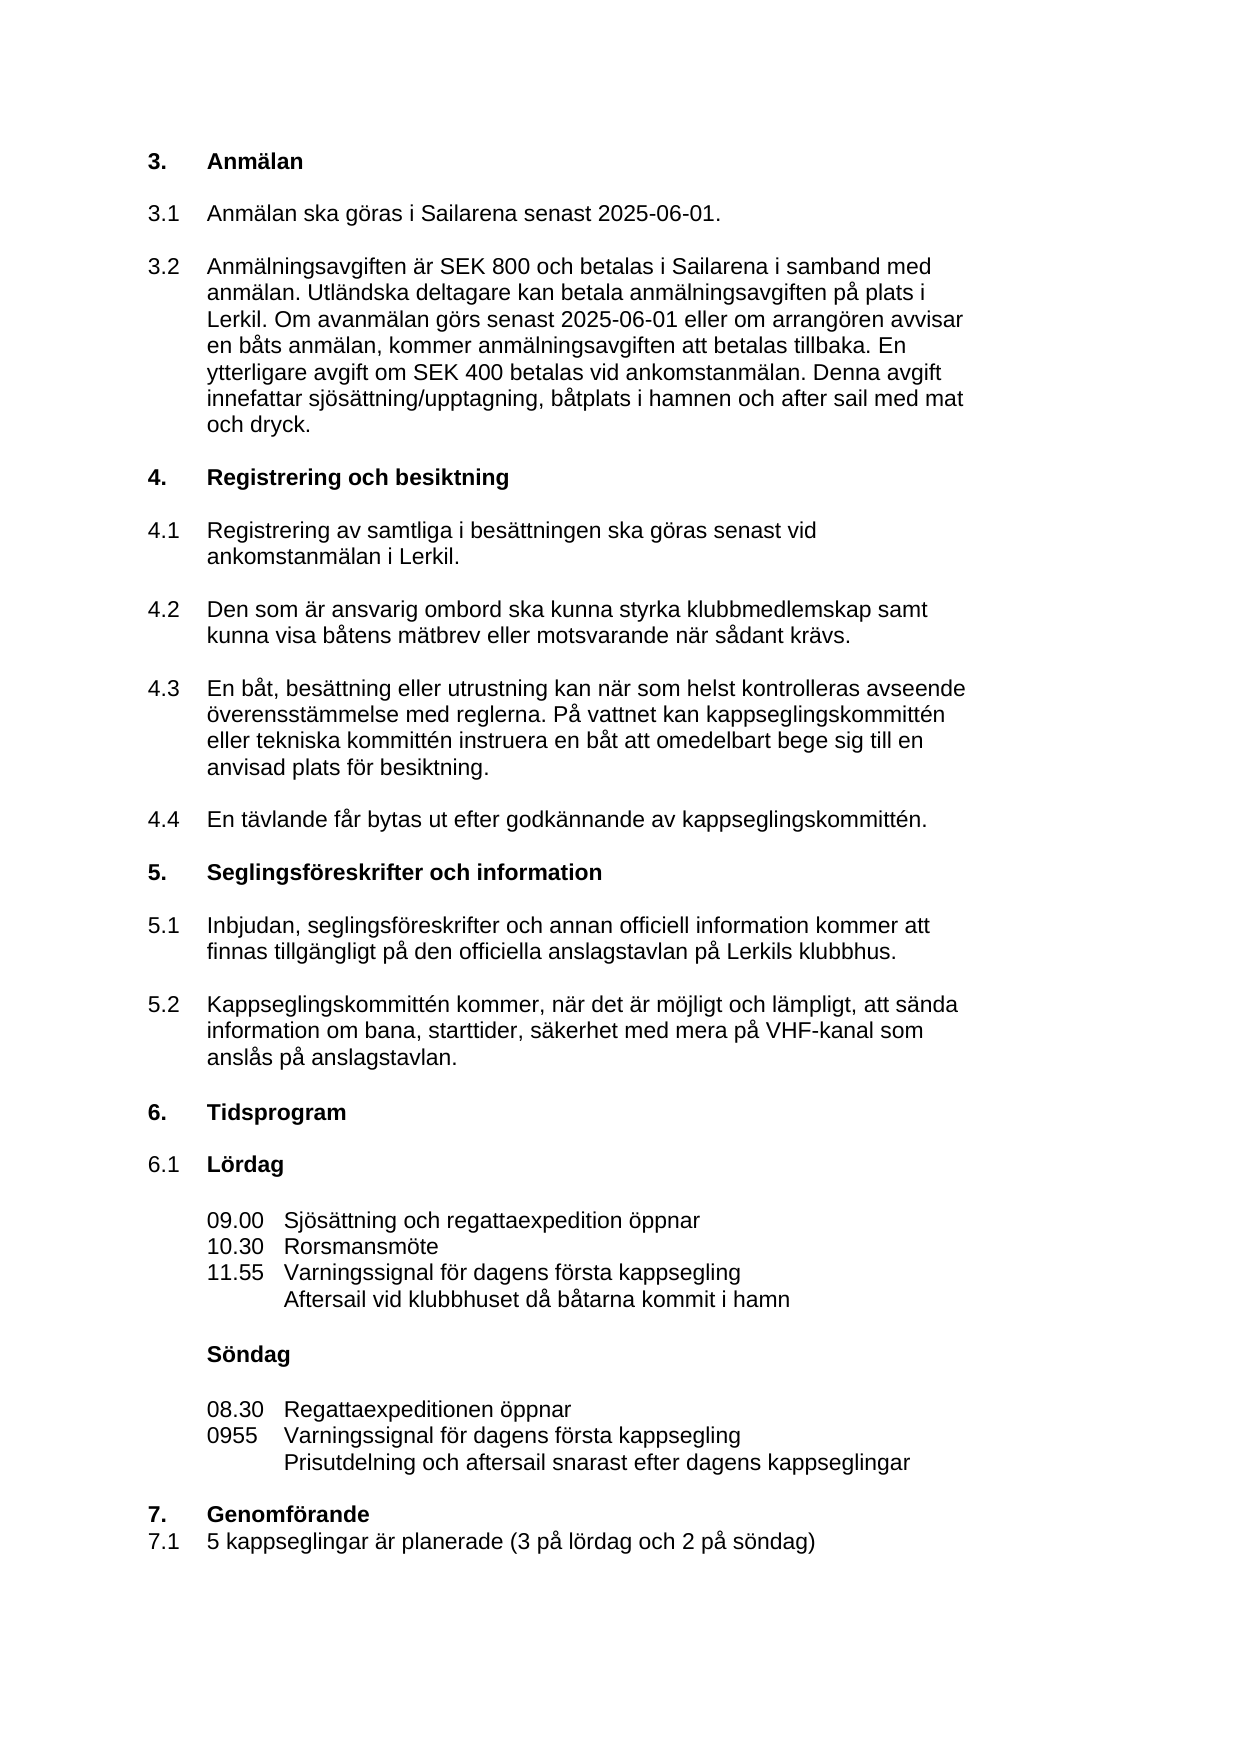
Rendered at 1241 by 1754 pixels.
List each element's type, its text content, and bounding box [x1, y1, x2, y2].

text 5.1 Inbjudan, seglingsföreskrifter och annan officiell information kommer att finnas tillgängligt på den officiella anslagstavlan på Lerkils klubbhus. [148, 912, 974, 964]
text Prisutdelning och aftersail snarast efter dagens kappseglingar [148, 1448, 974, 1475]
text 4. Registrering och besiktning [148, 464, 974, 490]
text 3. Anmälan [148, 148, 974, 174]
text 4.4 En tävlande får bytas ut efter godkännande av kappseglingskommittén. [148, 806, 974, 833]
text 3.2 Anmälningsavgiften är SEK 800 och betalas i Sailarena i samband med anmälan. Utländska deltagare kan betala anmälningsavgiften på plats i Lerkil. Om avanmälan görs senast 2025-06-01 eller om arrangören avvisar en båts anmälan, kommer anmälningsavgiften att betalas tillbaka. En ytterligare avgift om SEK 400 betalas vid ankomstanmälan. Denna avgift innefattar sjösättning/upptagning, båtplats i hamnen och after sail med mat och dryck. [148, 253, 974, 437]
text 10.30 Rorsmansmöte [148, 1233, 974, 1259]
text 3.1 Anmälan ska göras i Sailarena senast 2025-06-01. [148, 200, 974, 227]
text 0955 Varningssignal för dagens första kappsegling [148, 1422, 974, 1448]
text 09.00 Sjösättning och regattaexpedition öppnar [148, 1207, 974, 1233]
text 7. Genomförande [148, 1501, 974, 1528]
text 6.1 Lördag [148, 1151, 974, 1178]
text 5. Seglingsföreskrifter och information [148, 859, 974, 886]
text 4.2 Den som är ansvarig ombord ska kunna styrka klubbmedlemskap samt kunna visa båtens mätbrev eller motsvarande när sådant krävs. [148, 596, 974, 648]
text 5.2 Kappseglingskommittén kommer, när det är möjligt och lämpligt, att sända information om bana, starttider, säkerhet med mera på VHF-kanal som anslås på anslagstavlan. [148, 991, 974, 1070]
text 08.30 Regattaexpeditionen öppnar [148, 1396, 974, 1422]
text 6. Tidsprogram [148, 1099, 974, 1125]
text 7.1 5 kappseglingar är planerade (3 på lördag och 2 på söndag) [148, 1528, 974, 1554]
text 11.55 Varningssignal för dagens första kappsegling [148, 1259, 974, 1286]
text Söndag [148, 1341, 974, 1367]
text Aftersail vid klubbhuset då båtarna kommit i hamn [148, 1286, 974, 1312]
text 4.3 En båt, besättning eller utrustning kan när som helst kontrolleras avseende överensstämmelse med reglerna. På vattnet kan kappseglingskommittén eller tekniska kommittén instruera en båt att omedelbart bege sig till en anvisad plats för besiktning. [148, 675, 974, 780]
text 4.1 Registrering av samtliga i besättningen ska göras senast vid ankomstanmälan i Lerkil. [148, 517, 974, 569]
